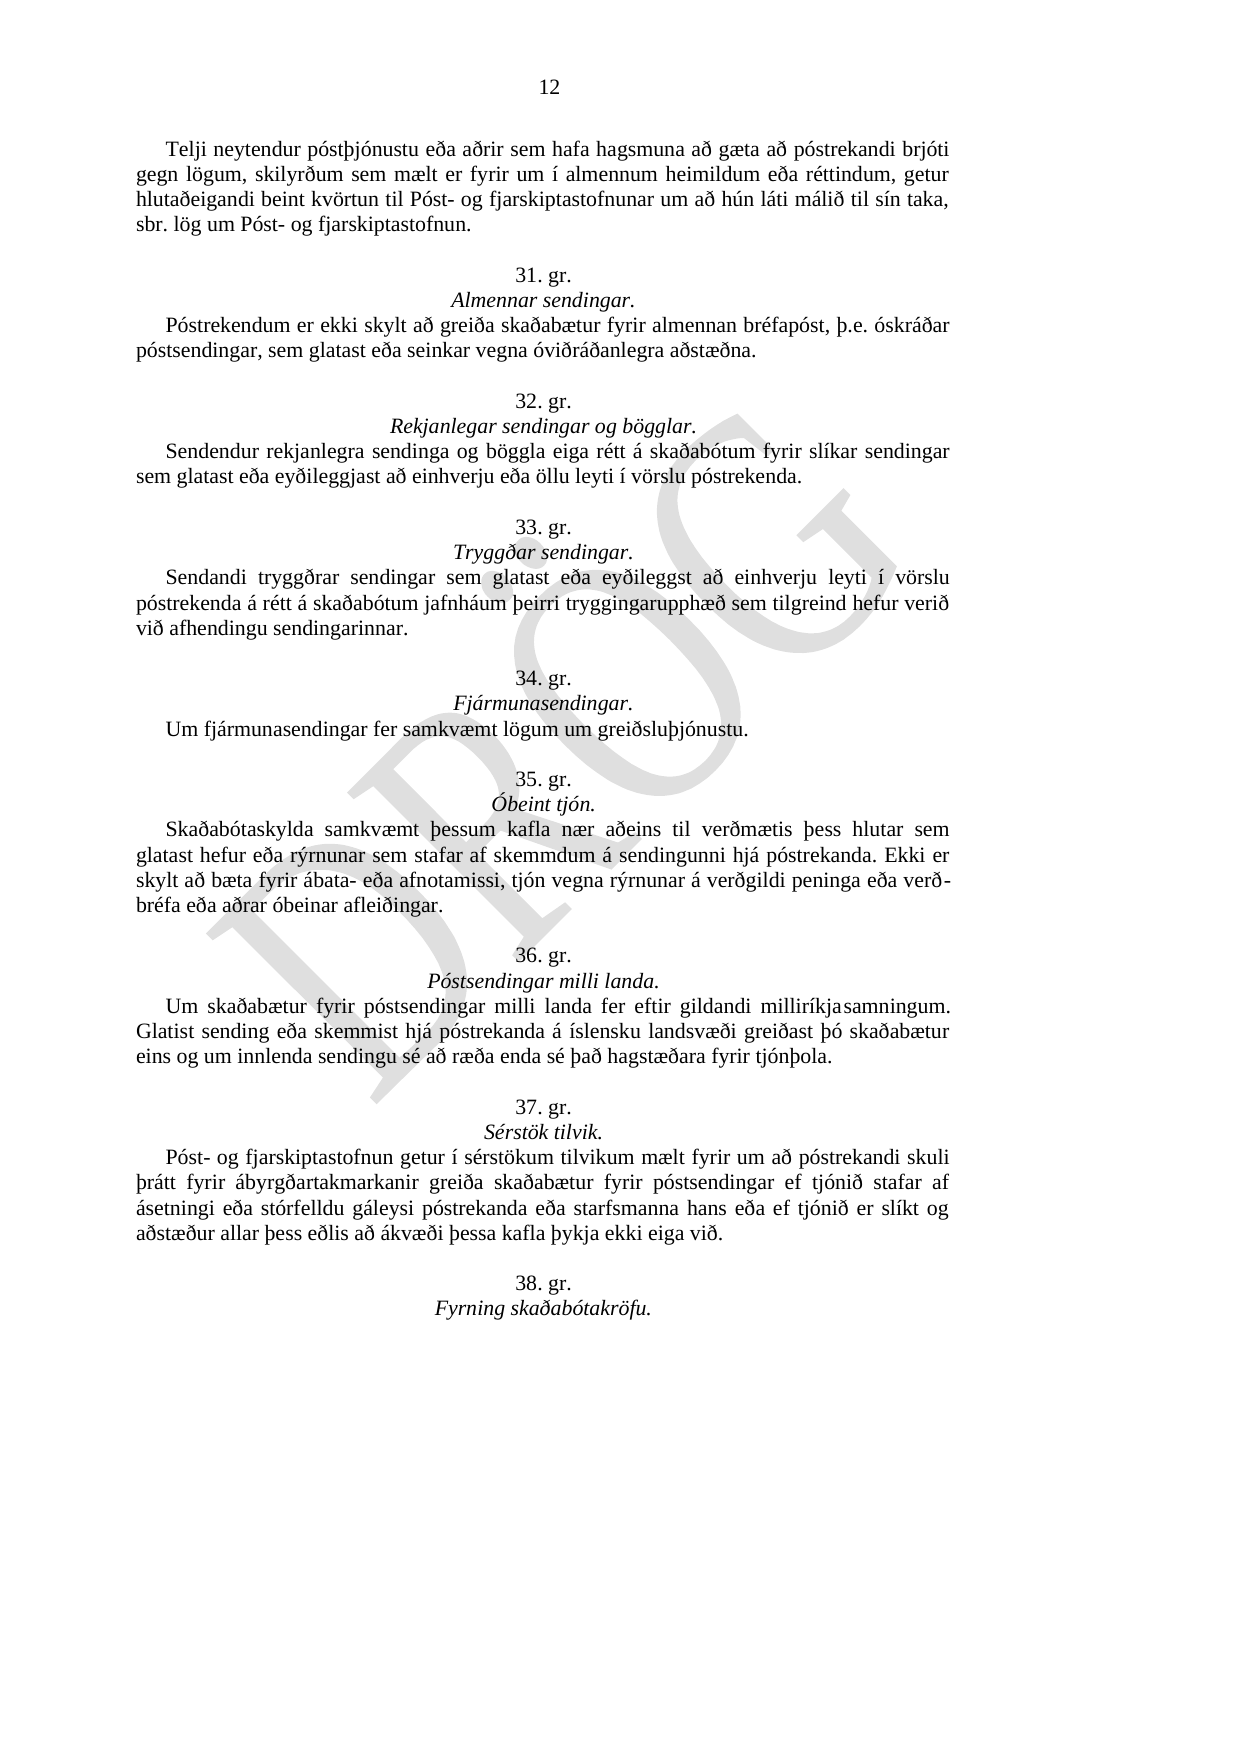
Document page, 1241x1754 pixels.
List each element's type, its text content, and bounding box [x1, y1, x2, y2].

text Um fjármunasendingar fer samkvæmt lögum um greiðsluþjónustu. [136, 716, 951, 741]
text Óbeint tjón. [136, 791, 951, 816]
text 32. gr. [136, 388, 951, 413]
text Póstsendingar milli landa. [136, 968, 951, 993]
text 35. gr. [136, 766, 951, 791]
text Póstrekendum er ekki skylt að greiða skaðabætur fyrir almennan bréfapóst, þ.e. óskráðar póstsendingar, sem glatast eða seinkar vegna óviðráðanlegra aðstæðna. [136, 312, 951, 363]
text Sendandi tryggðrar sendingar sem glatast eða eyðileggst að einhverju leyti í vörslu póstrekenda á rétt á skaðabótum jafnháum þeirri tryggingarupphæð sem tilgreind hefur verið við afhendingu sendingarinnar. [136, 564, 951, 640]
text Skaðabótaskylda samkvæmt þessum kafla nær aðeins til verðmætis þess hlutar sem glatast hefur eða rýrnunar sem stafar af skemmdum á sendingunni hjá póstrekanda. Ekki er skylt að bæta fyrir ábata- eða afnotamissi, tjón vegna rýrnunar á verðgildi peninga eða verðbréfa eða aðrar óbeinar afleiðingar. [136, 816, 951, 917]
text 38. gr. [136, 1270, 951, 1295]
text Póst- og fjarskiptastofnun getur í sérstökum tilvikum mælt fyrir um að póstrekandi skuli þrátt fyrir ábyrgðartakmarkanir greiða skaðabætur fyrir póstsendingar ef tjónið stafar af ásetningi eða stórfelldu gáleysi póstrekanda eða starfsmanna hans eða ef tjónið er slíkt og aðstæður allar þess eðlis að ákvæði þessa kafla þykja ekki eiga við. [136, 1144, 951, 1245]
text Sérstök tilvik. [136, 1119, 951, 1144]
text Telji neytendur póstþjónustu eða aðrir sem hafa hagsmuna að gæta að póstrekandi brjóti gegn lögum, skilyrðum sem mælt er fyrir um í almennum heimildum eða réttindum, getur hlutaðeigandi beint kvörtun til Póst- og fjarskiptastofnunar um að hún láti málið til sín taka, sbr. lög um Póst- og fjarskiptastofnun. [136, 136, 951, 237]
text Sendendur rekjanlegra sendinga og böggla eiga rétt á skaðabótum fyrir slíkar sendingar sem glatast eða eyðileggjast að einhverju eða öllu leyti í vörslu póstrekenda. [136, 438, 951, 489]
text 33. gr. [136, 514, 951, 539]
text Tryggðar sendingar. [136, 539, 951, 564]
text 31. gr. [136, 262, 951, 287]
text Fjármunasendingar. [136, 690, 951, 716]
text Almennar sendingar. [136, 287, 951, 312]
text 36. gr. [136, 942, 951, 968]
text Fyrning skaðabótakröfu. [136, 1295, 951, 1321]
text Um skaðabætur fyrir póstsendingar milli landa fer eftir gildandi milliríkjasamningum. Glatist sending eða skemmist hjá póstrekanda á íslensku landsvæði greiðast þó skaðabætur eins og um innlenda sendingu sé að ræða enda sé það hagstæðara fyrir tjónþola. [136, 993, 951, 1068]
text 37. gr. [136, 1094, 951, 1119]
text Rekjanlegar sendingar og bögglar. [136, 413, 951, 438]
text 34. gr. [136, 665, 951, 690]
